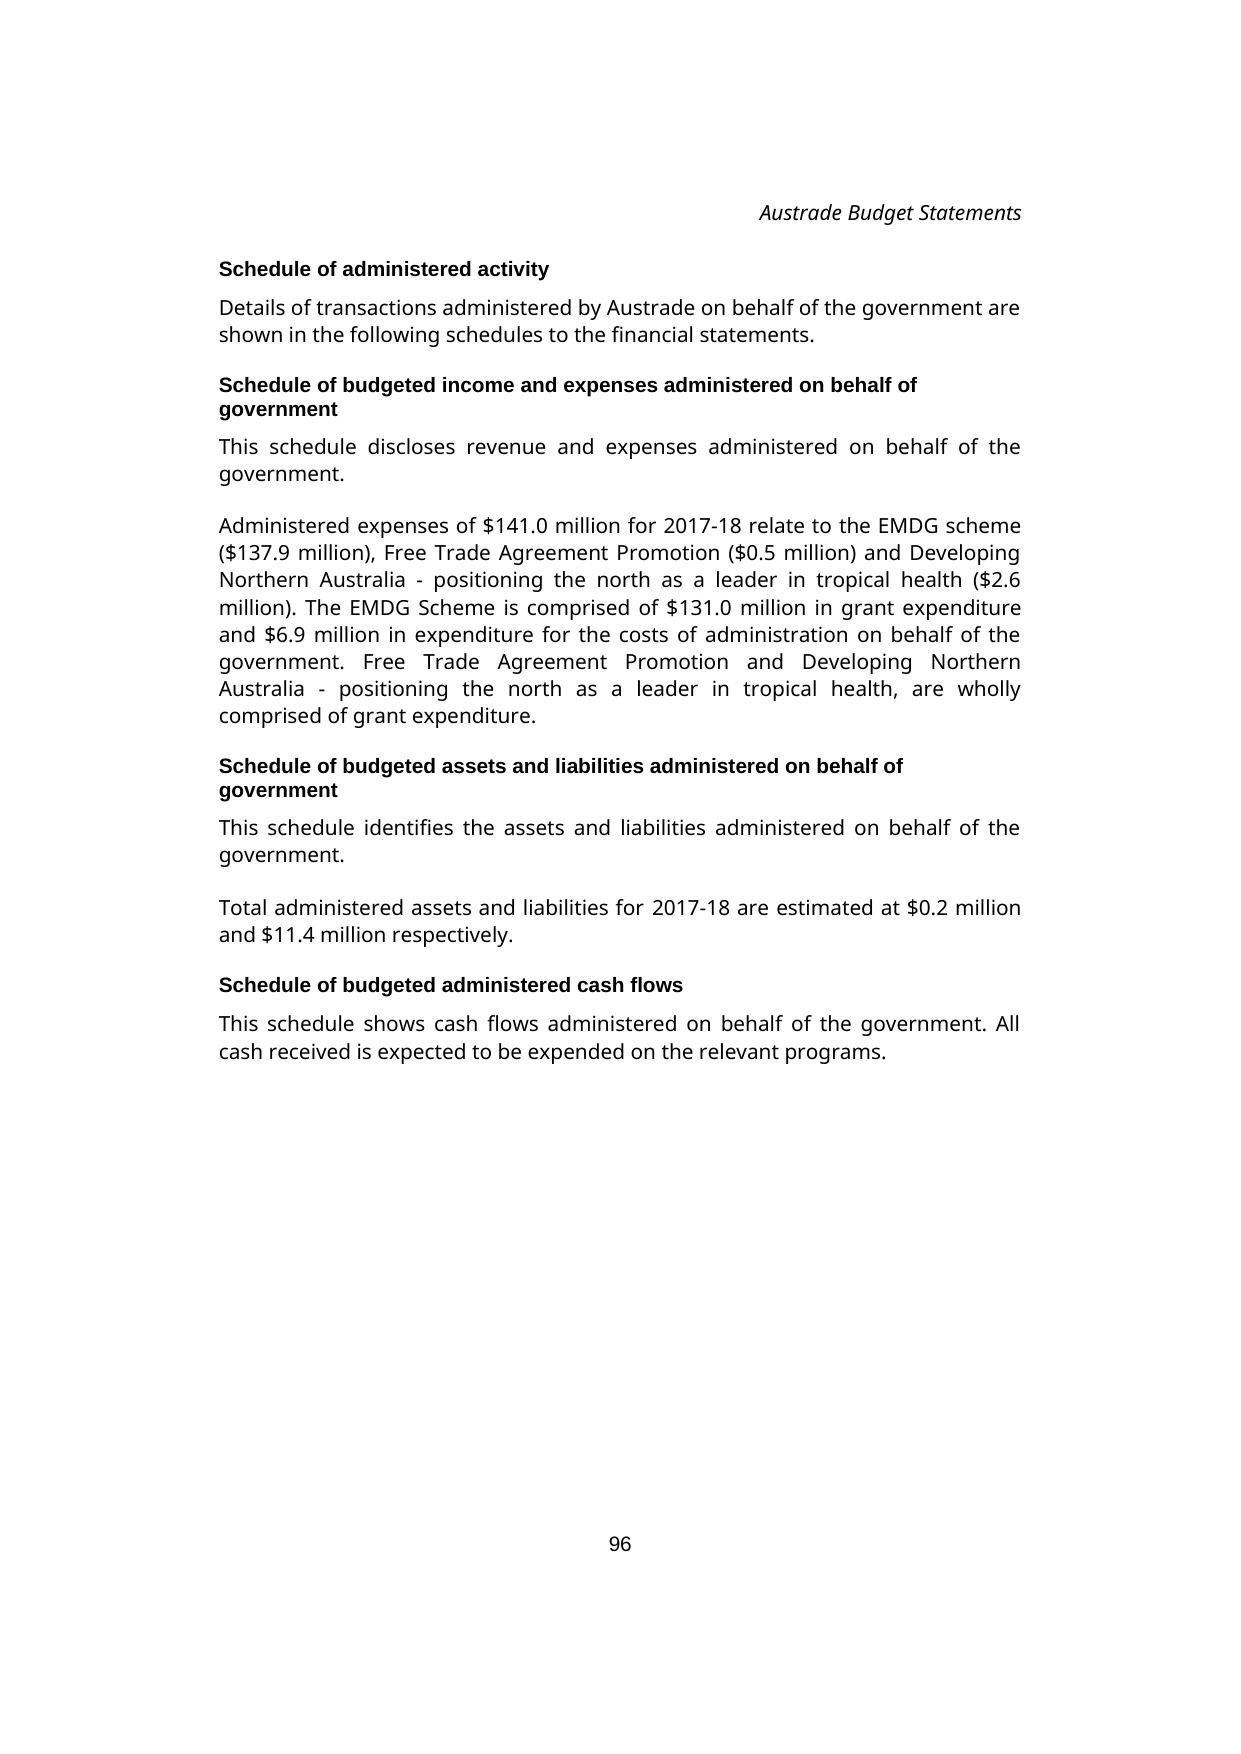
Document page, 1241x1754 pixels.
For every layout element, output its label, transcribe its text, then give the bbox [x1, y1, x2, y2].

subtitle Schedule of budgeted administered cash flows [218, 972, 1022, 996]
text Details of transactions administered by Austrade on behalf of the government are shown in the following schedules to the financial statements. [218, 293, 1022, 347]
text Administered expenses of $141.0 million for 2017-18 relate to the EMDG scheme ($137.9 million), Free Trade Agreement Promotion ($0.5 million) and Developing Northern Australia - positioning the north as a leader in tropical health ($2.6 million). The EMDG Scheme is comprised of $131.0 million in grant expenditure and $6.9 million in expenditure for the costs of administration on behalf of the government. Free Trade Agreement Promotion and Developing Northern Australia - positioning the north as a leader in tropical health, are wholly comprised of grant expenditure. [218, 512, 1022, 729]
text Total administered assets and liabilities for 2017-18 are estimated at $0.2 million and $11.4 million respectively. [218, 893, 1022, 947]
text This schedule discloses revenue and expenses administered on behalf of the government. [218, 433, 1022, 487]
subtitle Schedule of budgeted income and expenses administered on behalf of government [218, 372, 1022, 420]
text This schedule identifies the assets and liabilities administered on behalf of the government. [218, 814, 1022, 868]
text This schedule shows cash flows administered on behalf of the government. All cash received is expected to be expended on the relevant programs. [218, 1009, 1022, 1066]
subtitle Schedule of administered activity [218, 257, 1022, 281]
subtitle Schedule of budgeted assets and liabilities administered on behalf of government [218, 754, 1022, 802]
